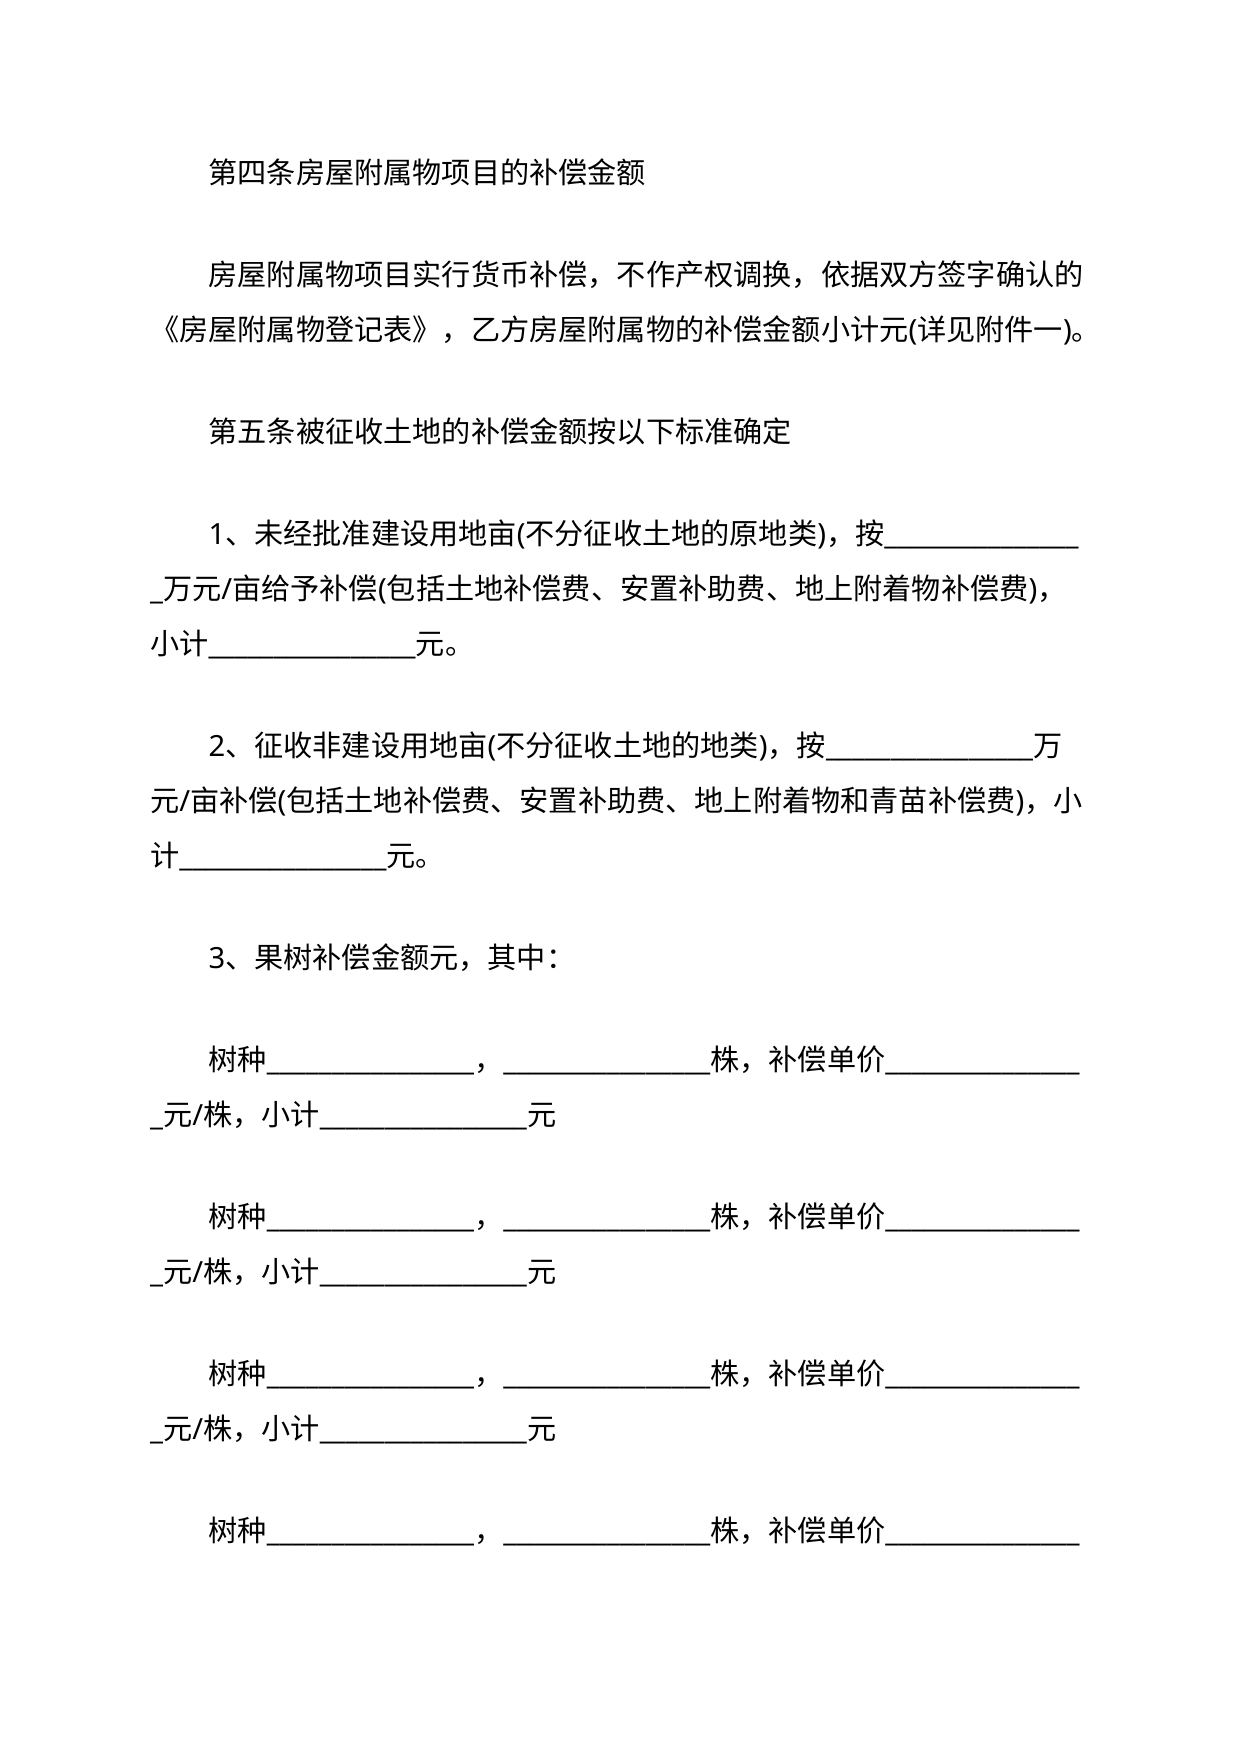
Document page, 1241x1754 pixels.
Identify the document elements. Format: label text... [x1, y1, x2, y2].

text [150, 1350, 1090, 1448]
text 第四条房屋附属物项目的补偿金额 [150, 150, 1090, 192]
text 3、果树补偿金额元，其中： [150, 934, 1090, 977]
text 2、征收非建设用地亩(不分征收土地的地类)，按________________万元/亩补偿(包括土地补偿费、安置补助费、地上附着物和青苗补偿费)，小计________________元。 [150, 722, 1090, 875]
text 房屋附属物项目实行货币补偿，不作产权调换，依据双方签字确认的《房屋附属物登记表》，乙方房屋附属物的补偿金额小计元(详见附件一)。 [150, 252, 1090, 349]
text 树种________________，________________株，补偿单价________________元/株，小计________________元 [150, 1193, 1090, 1291]
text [150, 1507, 1090, 1550]
text 第五条被征收土地的补偿金额按以下标准确定 [150, 409, 1090, 451]
text 1、未经批准建设用地亩(不分征收土地的原地类)，按________________万元/亩给予补偿(包括土地补偿费、安置补助费、地上附着物补偿费)，小计________________元。 [150, 510, 1090, 663]
text 树种________________，________________株，补偿单价________________元/株，小计________________元 [150, 1036, 1090, 1134]
